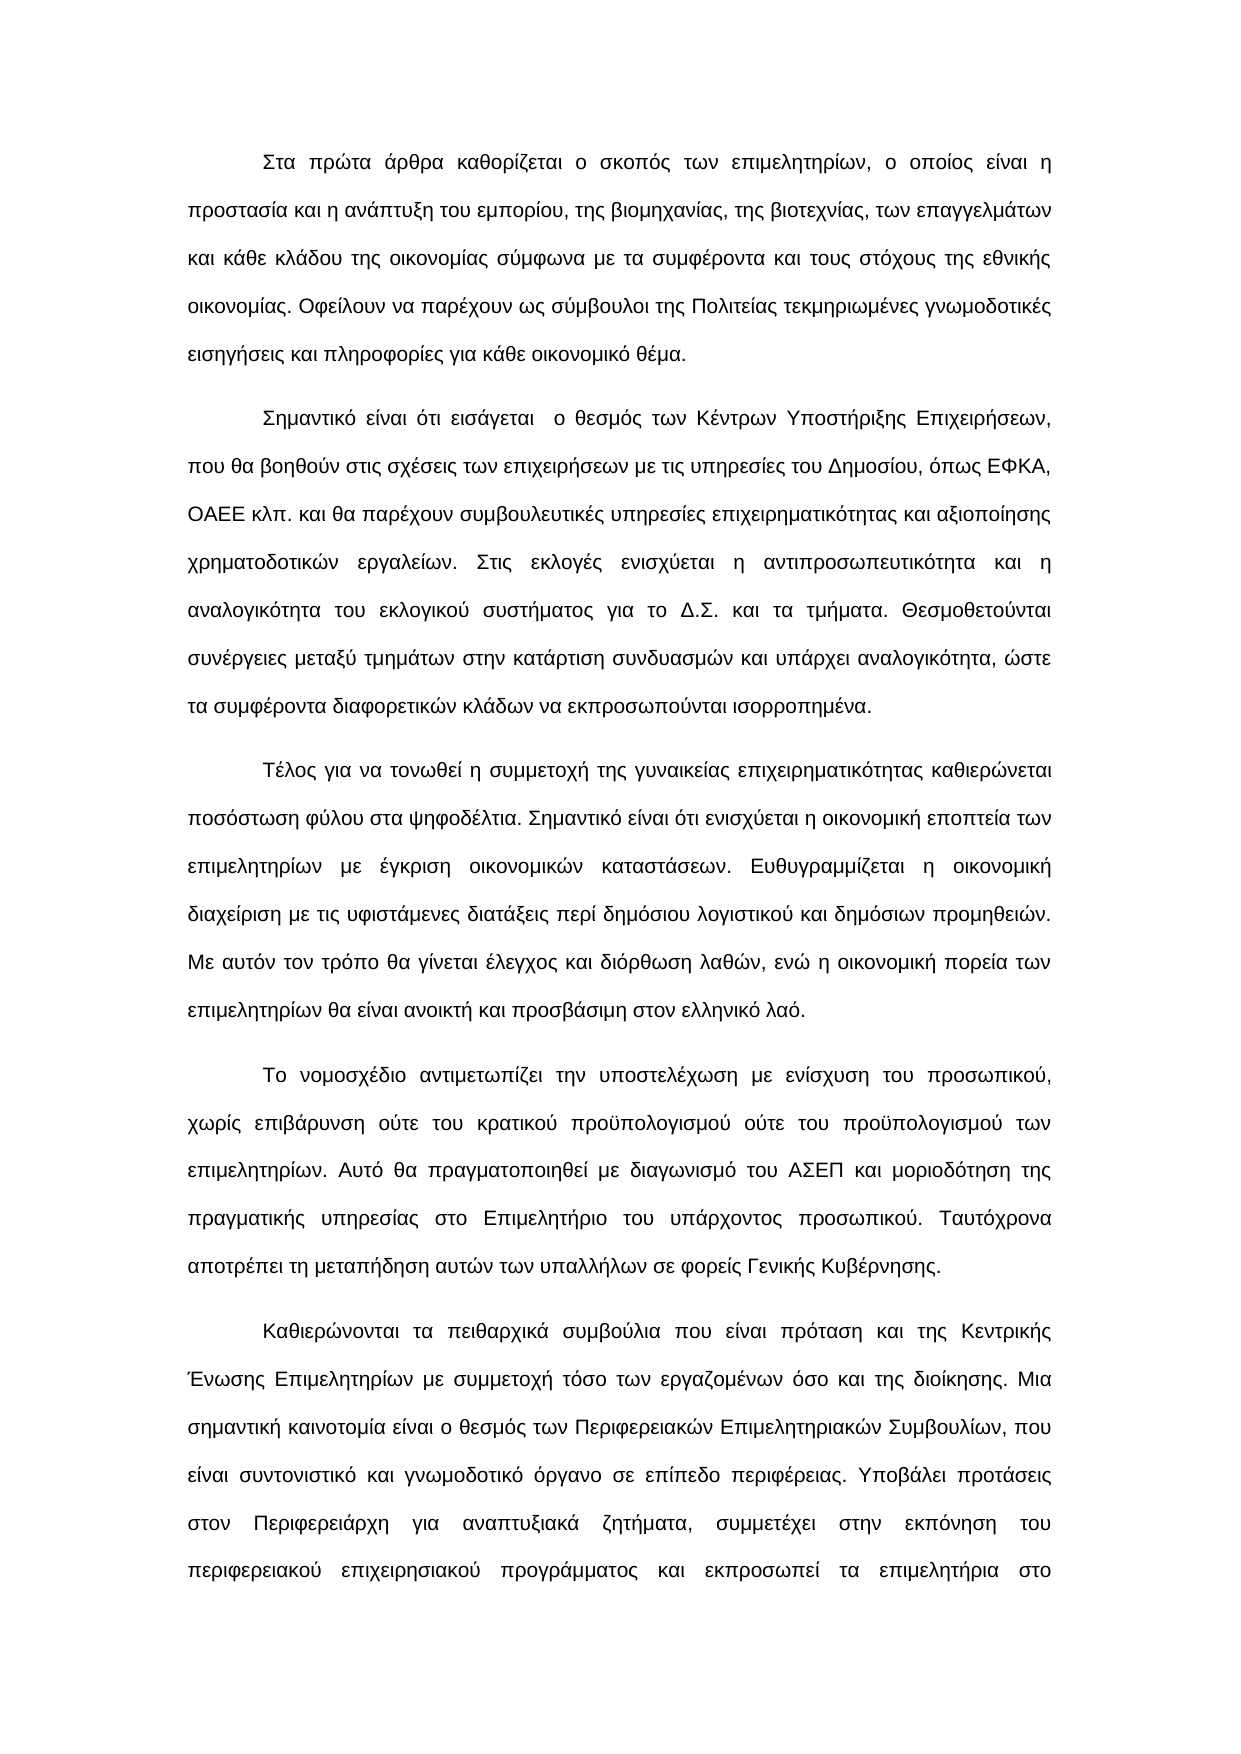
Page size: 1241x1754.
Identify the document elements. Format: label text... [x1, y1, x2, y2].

text Τέλος για να τονωθεί η συμμετοχή της γυναικείας επιχειρηματικότητας καθιερώνεται ποσόστωση φύλου στα ψηφοδέλτια. Σημαντικό είναι ότι ενισχύεται η οικονομική εποπτεία των επιμελητηρίων με έγκριση οικονομικών καταστάσεων. Ευθυγραμμίζεται η οικονομική διαχείριση με τις υφιστάμενες διατάξεις περί δημόσιου λογιστικού και δημόσιων προμηθειών. Με αυτόν τον τρόπο θα γίνεται έλεγχος και διόρθωση λαθών, ενώ η οικονομική πορεία των επιμελητηρίων θα είναι ανοικτή και προσβάσιμη στον ελληνικό λαό. [187, 758, 1053, 1022]
text Στα πρώτα άρθρα καθορίζεται ο σκοπός των επιμελητηρίων, ο οποίος είναι η προστασία και η ανάπτυξη του εμπορίου, της βιομηχανίας, της βιοτεχνίας, των επαγγελμάτων και κάθε κλάδου της οικονομίας σύμφωνα με τα συμφέροντα και τους στόχους της εθνικής οικονομίας. Οφείλουν να παρέχουν ως σύμβουλοι της Πολιτείας τεκμηριωμένες γνωμοδοτικές εισηγήσεις και πληροφορίες για κάθε οικονομικό θέμα. [187, 150, 1053, 366]
text Το νομοσχέδιο αντιμετωπίζει την υποστελέχωση με ενίσχυση του προσωπικού, χωρίς επιβάρυνση ούτε του κρατικού προϋπολογισμού ούτε του προϋπολογισμού των επιμελητηρίων. Αυτό θα πραγματοποιηθεί με διαγωνισμό του ΑΣΕΠ και μοριοδότηση της πραγματικής υπηρεσίας στο Επιμελητήριο του υπάρχοντος προσωπικού. Ταυτόχρονα αποτρέπει τη μεταπήδηση αυτών των υπαλλήλων σε φορείς Γενικής Κυβέρνησης. [187, 1062, 1053, 1278]
text Σημαντικό είναι ότι εισάγεται ο θεσμός των Κέντρων Υποστήριξης Επιχειρήσεων, που θα βοηθούν στις σχέσεις των επιχειρήσεων με τις υπηρεσίες του Δημοσίου, όπως ΕΦΚΑ, ΟΑΕΕ κλπ. και θα παρέχουν συμβουλευτικές υπηρεσίες επιχειρηματικότητας και αξιοποίησης χρηματοδοτικών εργαλείων. Στις εκλογές ενισχύεται η αντιπροσωπευτικότητα και η αναλογικότητα του εκλογικού συστήματος για το Δ.Σ. και τα τμήματα. Θεσμοθετούνται συνέργειες μεταξύ τμημάτων στην κατάρτιση συνδυασμών και υπάρχει αναλογικότητα, ώστε τα συμφέροντα διαφορετικών κλάδων να εκπροσωπούνται ισορροπημένα. [187, 406, 1053, 718]
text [187, 1319, 1053, 1582]
